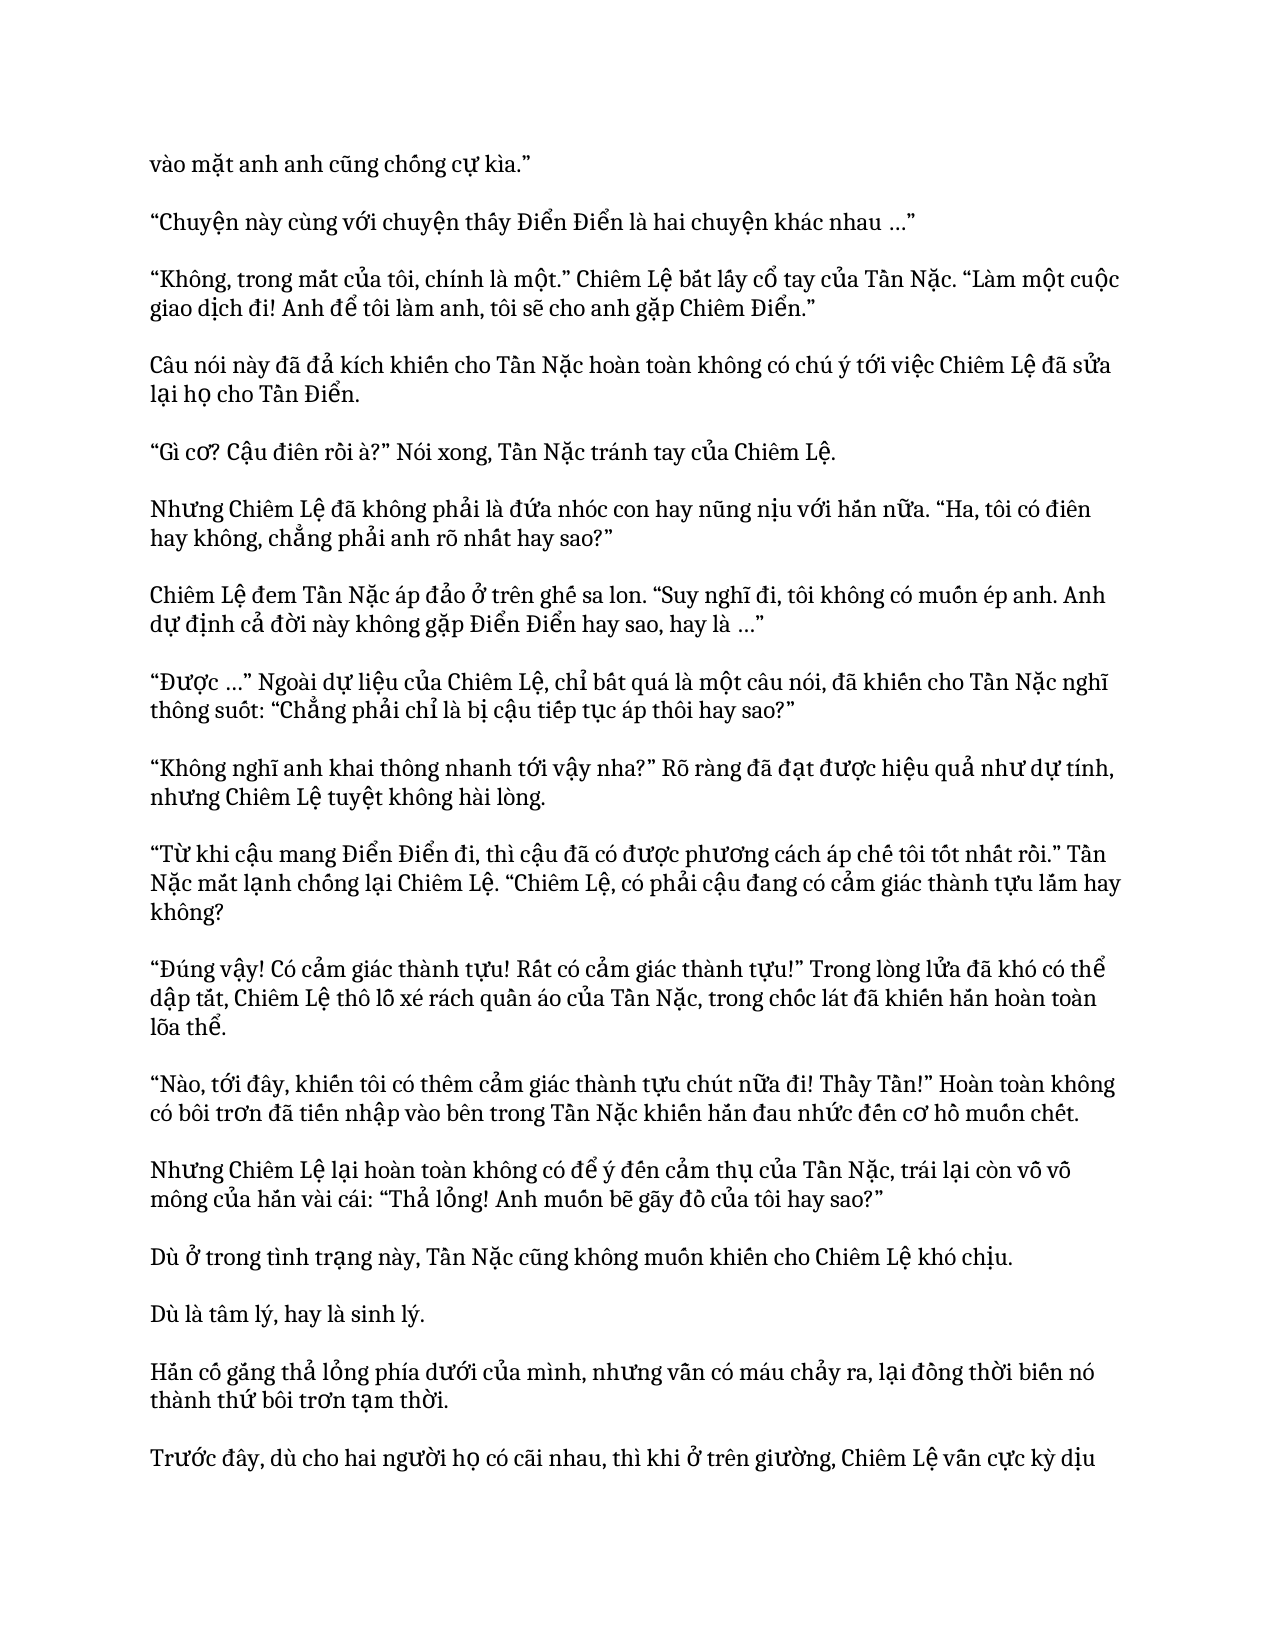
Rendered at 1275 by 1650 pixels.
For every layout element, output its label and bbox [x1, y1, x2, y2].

text [150, 150, 1125, 1472]
